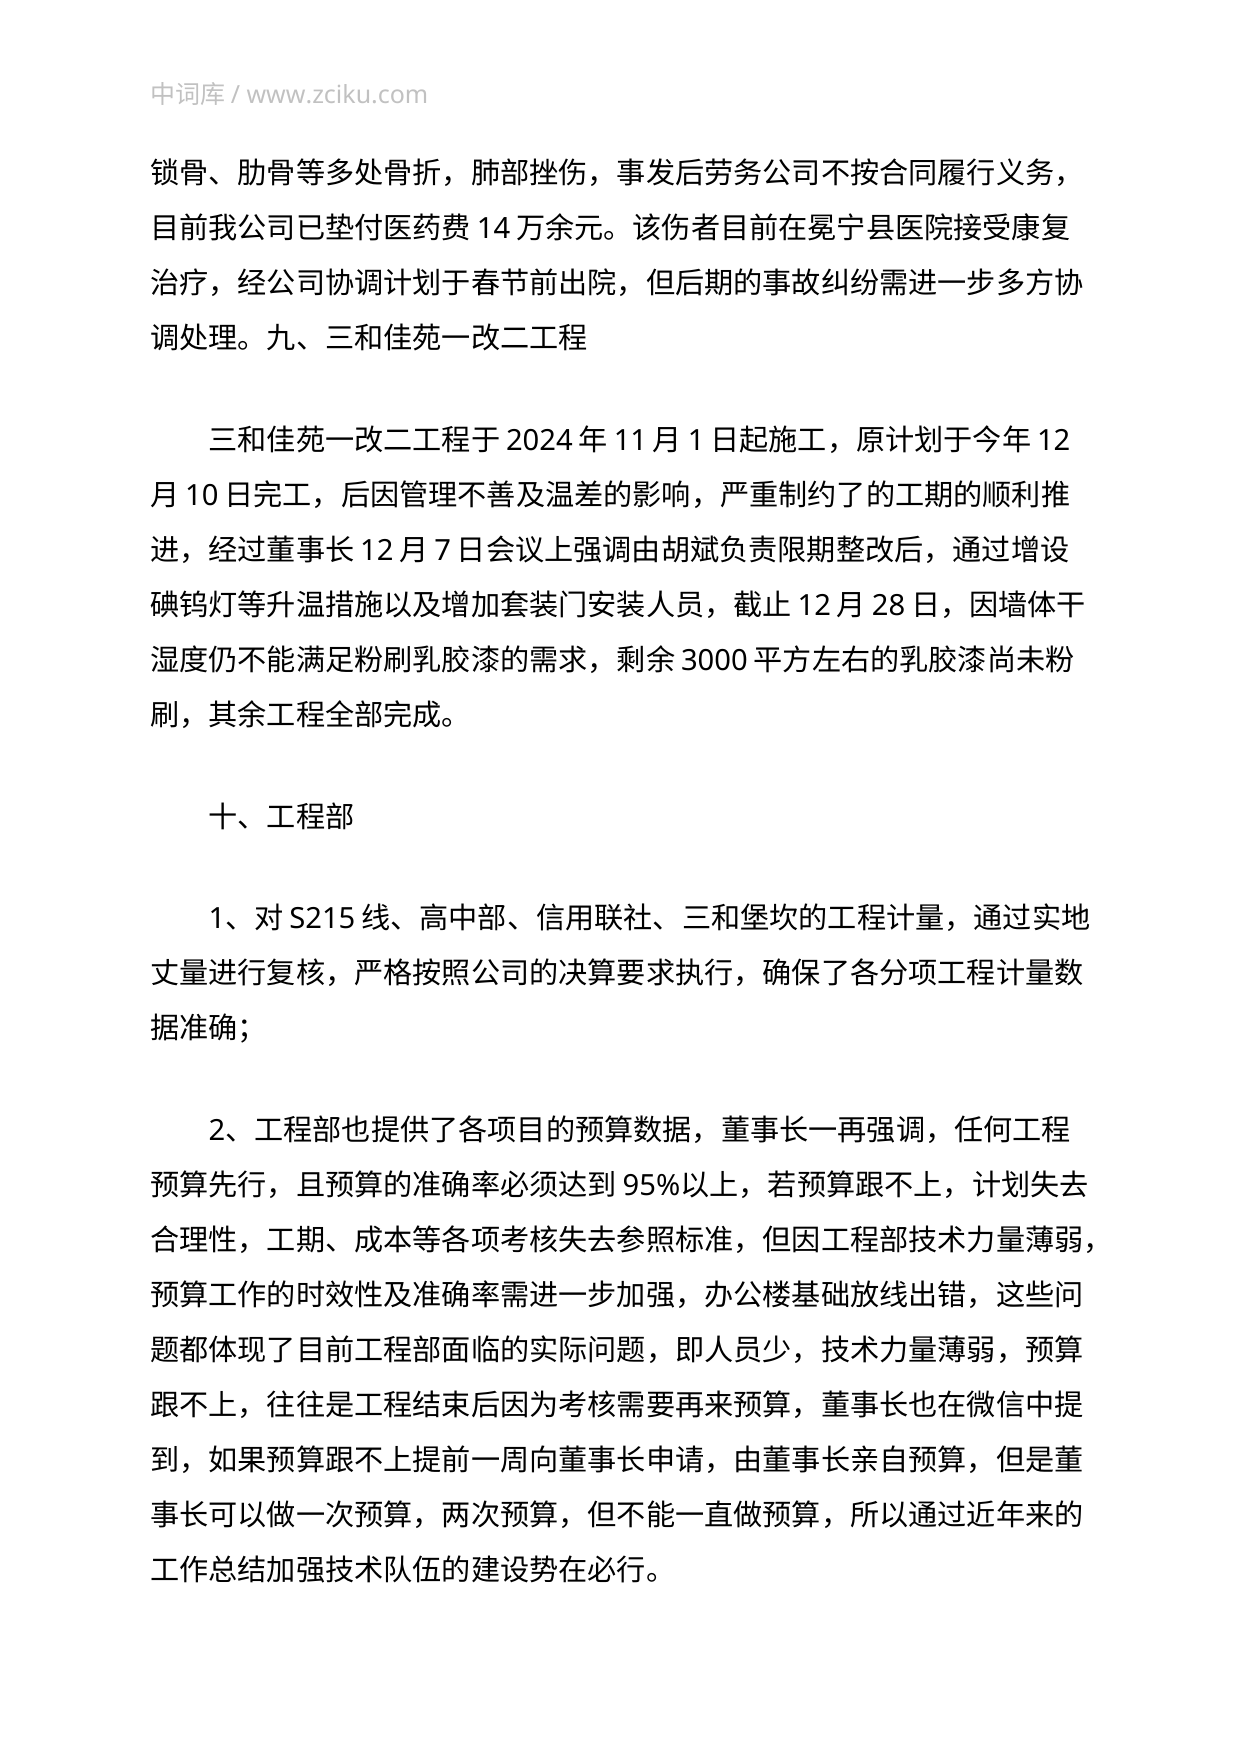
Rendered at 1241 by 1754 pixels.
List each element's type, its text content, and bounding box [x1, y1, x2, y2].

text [150, 150, 1090, 357]
text 十、工程部 [150, 793, 1090, 836]
text 2、工程部也提供了各项目的预算数据，董事长一再强调，任何工程预算先行，且预算的准确率必须达到95%以上，若预算跟不上，计划失去合理性，工期、成本等各项考核失去参照标准，但因工程部技术力量薄弱，预算工作的时效性及准确率需进一步加强，办公楼基础放线出错，这些问题都体现了目前工程部面临的实际问题，即人员少，技术力量薄弱，预算跟不上，往往是工程结束后因为考核需要再来预算，董事长也在微信中提到，如果预算跟不上提前一周向董事长申请，由董事长亲自预算，但是董事长可以做一次预算，两次预算，但不能一直做预算，所以通过近年来的工作总结加强技术队伍的建设势在必行。 [150, 1107, 1090, 1588]
text 三和佳苑一改二工程于2024年11月1日起施工，原计划于今年12月10日完工，后因管理不善及温差的影响，严重制约了的工期的顺利推进，经过董事长12月7日会议上强调由胡斌负责限期整改后，通过增设碘钨灯等升温措施以及增加套装门安装人员，截止12月28日，因墙体干湿度仍不能满足粉刷乳胶漆的需求，剩余3000平方左右的乳胶漆尚未粉刷，其余工程全部完成。 [150, 417, 1090, 734]
text 1、对S215线、高中部、信用联社、三和堡坎的工程计量，通过实地丈量进行复核，严格按照公司的决算要求执行，确保了各分项工程计量数据准确； [150, 895, 1090, 1047]
